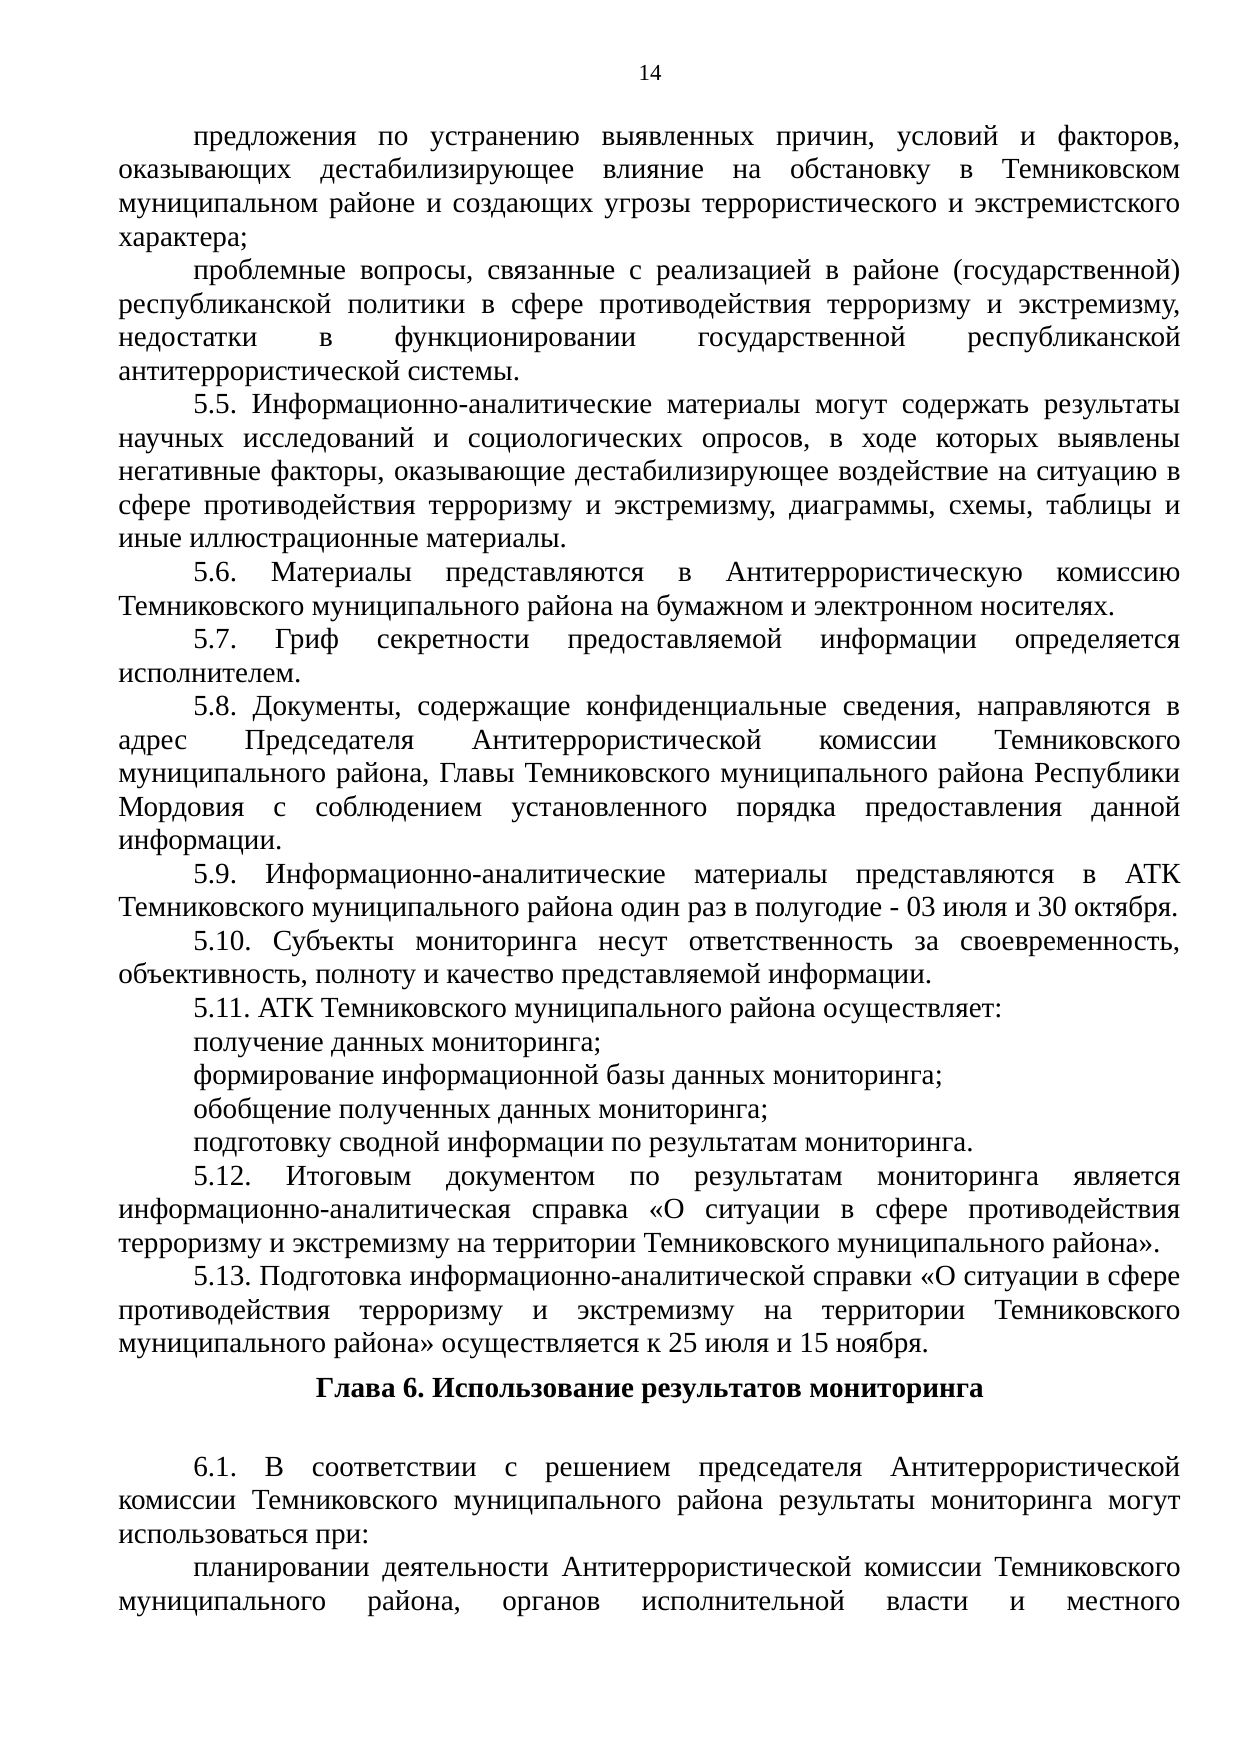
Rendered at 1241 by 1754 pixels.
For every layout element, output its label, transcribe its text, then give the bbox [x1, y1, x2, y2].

text 5.8. Документы, содержащие конфиденциальные сведения, направляются в адрес Председателя Антитеррористической комиссии Темниковского муниципального района, Главы Темниковского муниципального района Республики Мордовия с соблюдением установленного порядка предоставления данной информации. [118, 688, 1181, 856]
text 5.10. Субъекты мониторинга несут ответственность за своевременность, объективность, полноту и качество представляемой информации. [118, 923, 1181, 990]
text 5.6. Материалы представляются в Антитеррористическую комиссию Темниковского муниципального района на бумажном и электронном носителях. [118, 554, 1181, 621]
text предложения по устранению выявленных причин, условий и факторов, оказывающих дестабилизирующее влияние на обстановку в Темниковском муниципальном районе и создающих угрозы террористического и экстремистского характера; [118, 118, 1181, 252]
text обобщение полученных данных мониторинга; [118, 1091, 1181, 1124]
text 5.11. АТК Темниковского муниципального района осуществляет: [118, 990, 1181, 1024]
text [118, 1549, 1181, 1616]
text 5.5. Информационно-аналитические материалы могут содержать результаты научных исследований и социологических опросов, в ходе которых выявлены негативные факторы, оказывающие дестабилизирующее воздействие на ситуацию в сфере противодействия терроризму и экстремизму, диаграммы, схемы, таблицы и иные иллюстрационные материалы. [118, 386, 1181, 554]
text 5.12. Итоговым документом по результатам мониторинга является информационно-аналитическая справка «О ситуации в сфере противодействия терроризму и экстремизму на территории Темниковского муниципального района». [118, 1158, 1181, 1258]
text 6.1. В соответствии с решением председателя Антитеррористической комиссии Темниковского муниципального района результаты мониторинга могут использоваться при: [118, 1449, 1181, 1549]
text Глава 6. Использование результатов мониторинга [118, 1370, 1181, 1404]
text проблемные вопросы, связанные с реализацией в районе (государственной) республиканской политики в сфере противодействия терроризму и экстремизму, недостатки в функционировании государственной республиканской антитеррористической системы. [118, 252, 1181, 386]
text 5.7. Гриф секретности предоставляемой информации определяется исполнителем. [118, 621, 1181, 688]
text формирование информационной базы данных мониторинга; [118, 1057, 1181, 1091]
text получение данных мониторинга; [118, 1024, 1181, 1057]
text 5.13. Подготовка информационно-аналитической справки «О ситуации в сфере противодействия терроризму и экстремизму на территории Темниковского муниципального района» осуществляется к 25 июля и 15 ноября. [118, 1258, 1181, 1359]
text подготовку сводной информации по результатам мониторинга. [118, 1124, 1181, 1158]
text 5.9. Информационно-аналитические материалы представляются в АТК Темниковского муниципального района один раз в полугодие - 03 июля и 30 октября. [118, 856, 1181, 923]
